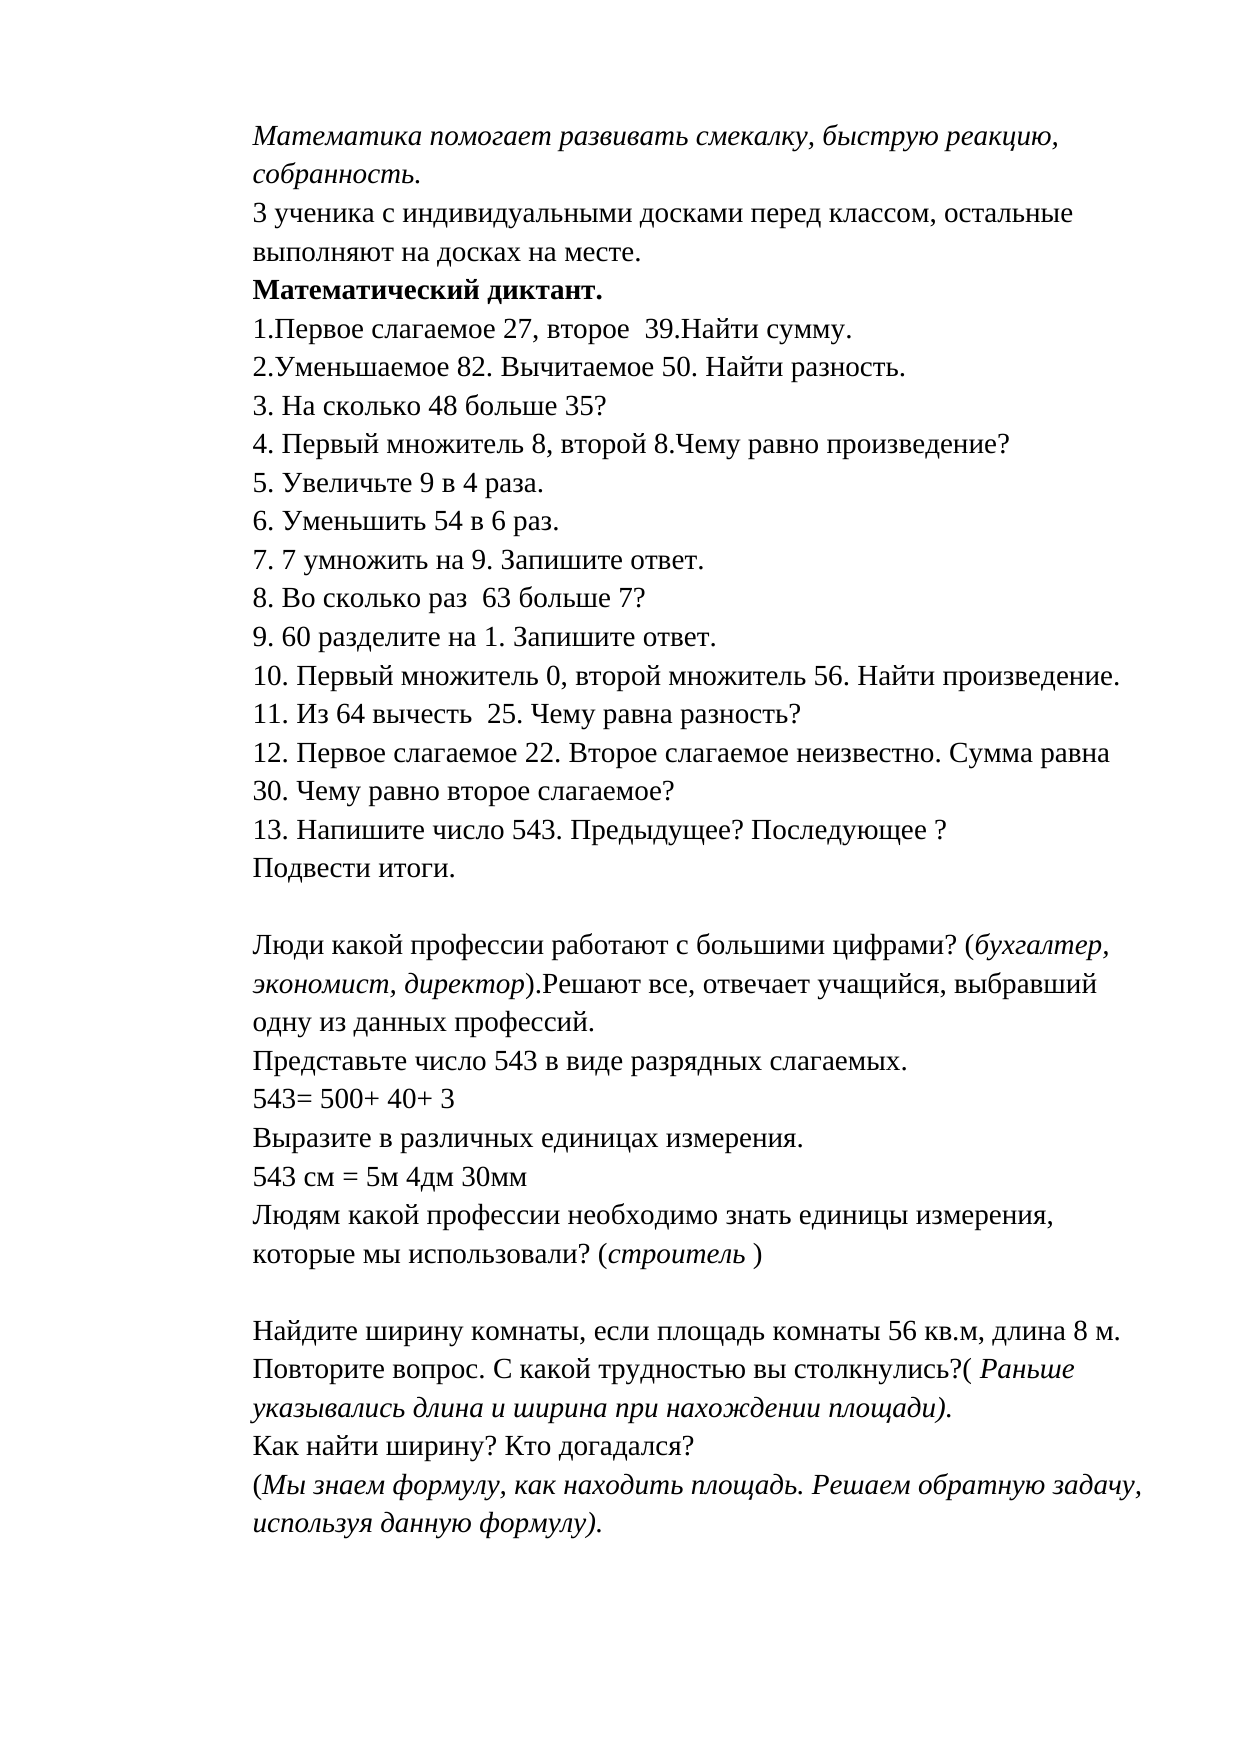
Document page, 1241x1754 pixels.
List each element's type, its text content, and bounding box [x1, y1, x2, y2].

list Представьте число 543 в виде разрядных слагаемых. [252, 1043, 1152, 1077]
list 1.Первое слагаемое 27, второе 39.Найти сумму. [252, 311, 1152, 344]
list 11. Из 64 вычесть 25. Чему равна разность? [252, 696, 1152, 730]
list 9. 60 разделите на 1. Запишите ответ. [252, 619, 1152, 653]
list Выразите в различных единицах измерения. [252, 1120, 1152, 1154]
list 2.Уменьшаемое 82. Вычитаемое 50. Найти разность. [252, 349, 1152, 383]
list 7. 7 умножить на 9. Запишите ответ. [252, 542, 1152, 576]
list Люди какой профессии работают с большими цифрами? (бухгалтер, экономист, директор).Решают все, отвечает учащийся, выбравший одну из данных профессий. [252, 927, 1152, 1038]
list 10. Первый множитель 0, второй множитель 56. Найти произведение. [252, 658, 1152, 691]
list Математика помогает развивать смекалку, быструю реакцию, собранность. [252, 118, 1152, 190]
list 4. Первый множитель 8, второй 8.Чему равно произведение? [252, 426, 1152, 460]
list (Мы знаем формулу, как находить площадь. Решаем обратную задачу, используя данную формулу). [252, 1467, 1152, 1539]
list 6. Уменьшить 54 в 6 раз. [252, 503, 1152, 537]
list 5. Увеличьте 9 в 4 раза. [252, 465, 1152, 498]
list Математический диктант. [252, 272, 1152, 306]
list Подвести итоги. [252, 850, 1152, 884]
list Как найти ширину? Кто догадался? [252, 1428, 1152, 1462]
list 543= 500+ 40+ 3 [252, 1082, 1152, 1115]
list 13. Напишите число 543. Предыдущее? Последующее ? [252, 812, 1152, 845]
list 12. Первое слагаемое 22. Второе слагаемое неизвестно. Сумма равна 30. Чему равно второе слагаемое? [252, 735, 1152, 807]
list Найдите ширину комнаты, если площадь комнаты 56 кв.м, длина 8 м. [252, 1313, 1152, 1346]
list 543 см = 5м 4дм 30мм [252, 1159, 1152, 1192]
list 3. На сколько 48 больше 35? [252, 388, 1152, 421]
list 3 ученика с индивидуальными досками перед классом, остальные выполняют на досках на месте. [252, 195, 1152, 267]
list Повторите вопрос. С какой трудностью вы столкнулись?( Раньше указывались длина и ширина при нахождении площади). [252, 1351, 1152, 1423]
list 8. Во сколько раз 63 больше 7? [252, 581, 1152, 614]
list Людям какой профессии необходимо знать единицы измерения, которые мы использовали? (строитель ) [252, 1197, 1152, 1269]
